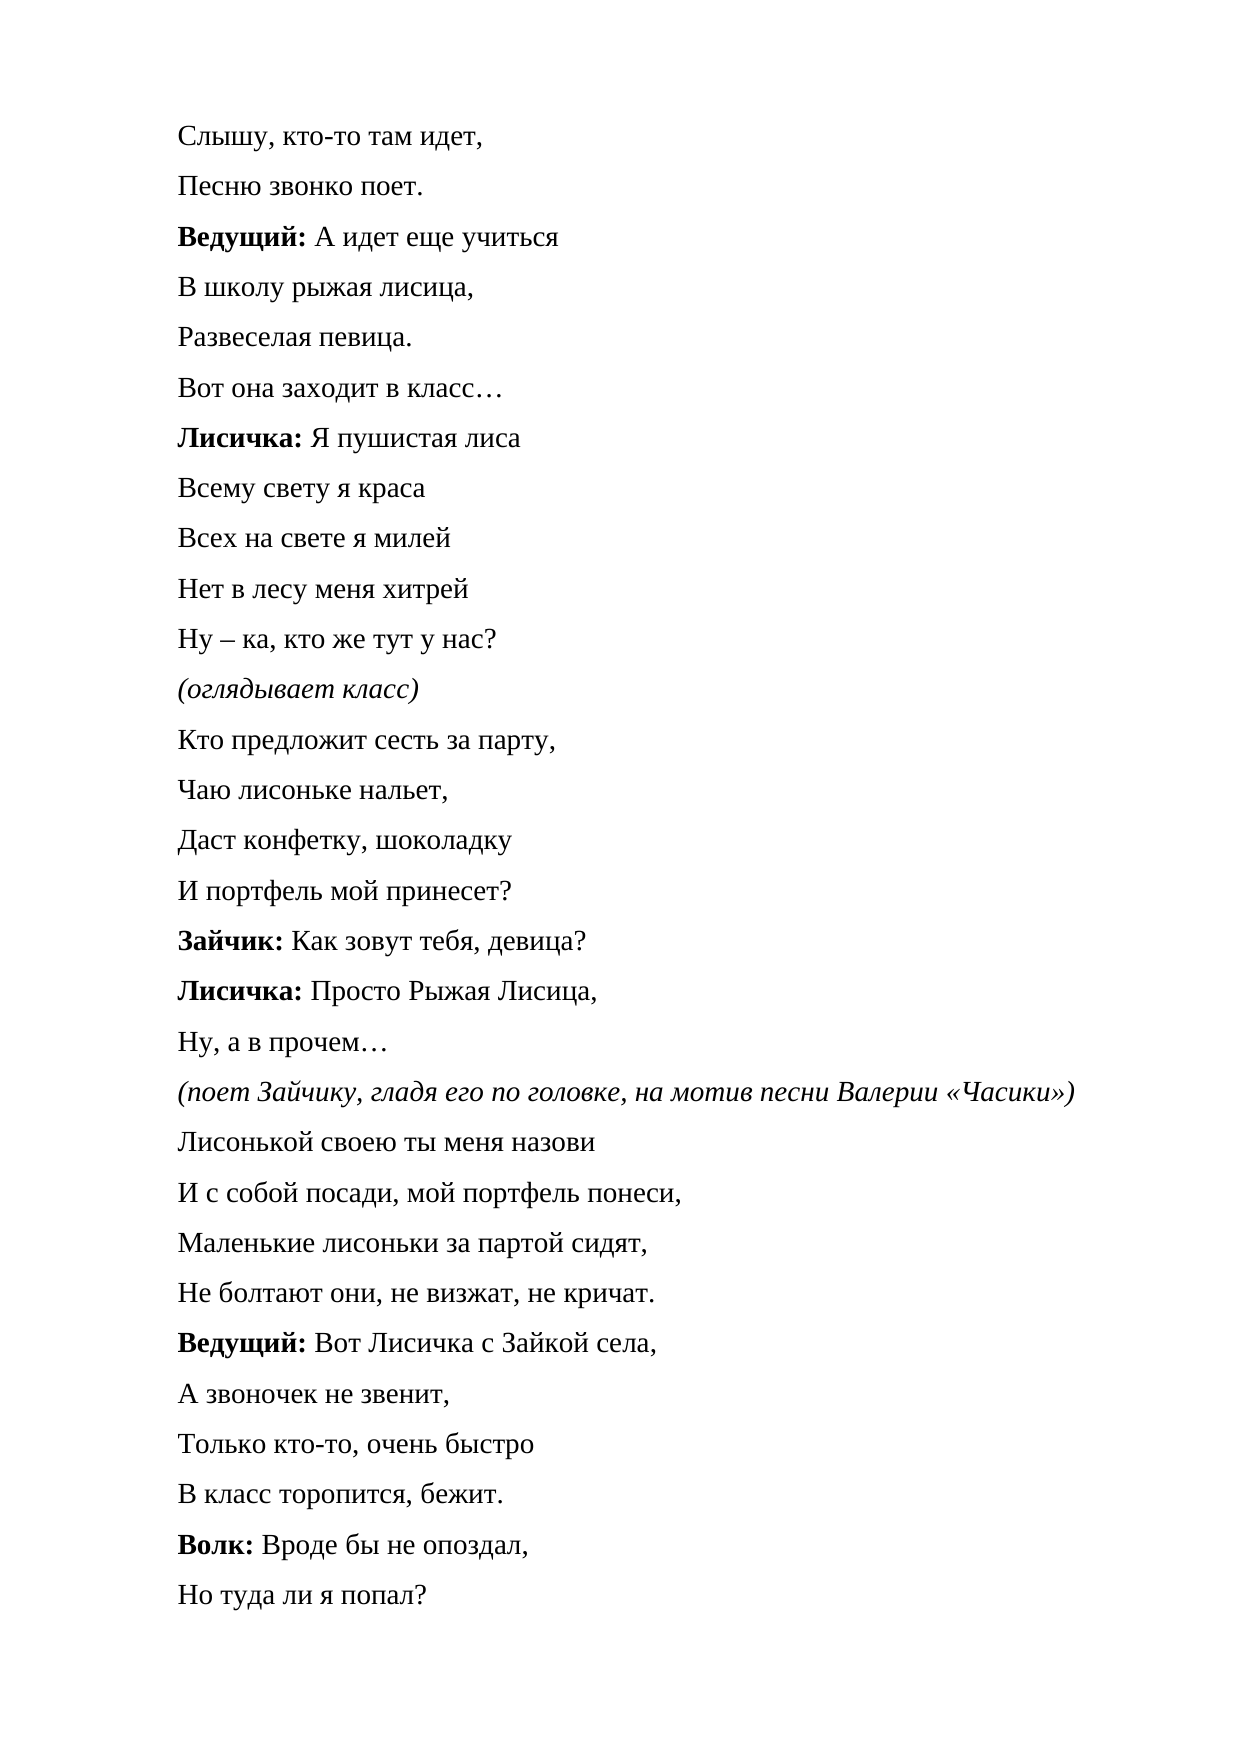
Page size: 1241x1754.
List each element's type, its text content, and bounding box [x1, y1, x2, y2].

text Зайчик: Как зовут тебя, девица? [177, 923, 1152, 957]
text И с собой посади, мой портфель понеси, [177, 1175, 1152, 1208]
text Чаю лисоньке нальет, [177, 772, 1152, 806]
text (поет Зайчику, гладя его по головке, на мотив песни Валерии «Часики») [177, 1074, 1152, 1108]
text Ведущий: Вот Лисичка с Зайкой села, [177, 1326, 1152, 1359]
text Даст конфетку, шоколадку [177, 822, 1152, 856]
text А звоночек не звенит, [177, 1376, 1152, 1409]
text Слышу, кто-то там идет, [177, 118, 1152, 152]
text Лисонькой своею ты меня назови [177, 1124, 1152, 1158]
text Всех на свете я милей [177, 521, 1152, 554]
text Всему свету я краса [177, 470, 1152, 504]
text (оглядывает класс) [177, 672, 1152, 705]
text Нет в лесу меня хитрей [177, 571, 1152, 604]
text Лисичка: Просто Рыжая Лисица, [177, 973, 1152, 1007]
text Кто предложит сесть за парту, [177, 722, 1152, 755]
text Вот она заходит в класс… [177, 370, 1152, 403]
text Только кто-то, очень быстро [177, 1426, 1152, 1460]
text Развеселая певица. [177, 319, 1152, 353]
text Но туда ли я попал? [177, 1577, 1152, 1611]
text В класс торопится, бежит. [177, 1477, 1152, 1510]
text Не болтают они, не визжат, не кричат. [177, 1275, 1152, 1309]
text Волк: Вроде бы не опоздал, [177, 1527, 1152, 1560]
text Маленькие лисоньки за партой сидят, [177, 1225, 1152, 1258]
text И портфель мой принесет? [177, 873, 1152, 906]
text Песню звонко поет. [177, 168, 1152, 202]
text В школу рыжая лисица, [177, 269, 1152, 303]
text Ну, а в прочем… [177, 1024, 1152, 1057]
text Ну – ка, кто же тут у нас? [177, 621, 1152, 655]
text Ведущий: А идет еще учиться [177, 219, 1152, 252]
text Лисичка: Я пушистая лиса [177, 420, 1152, 453]
